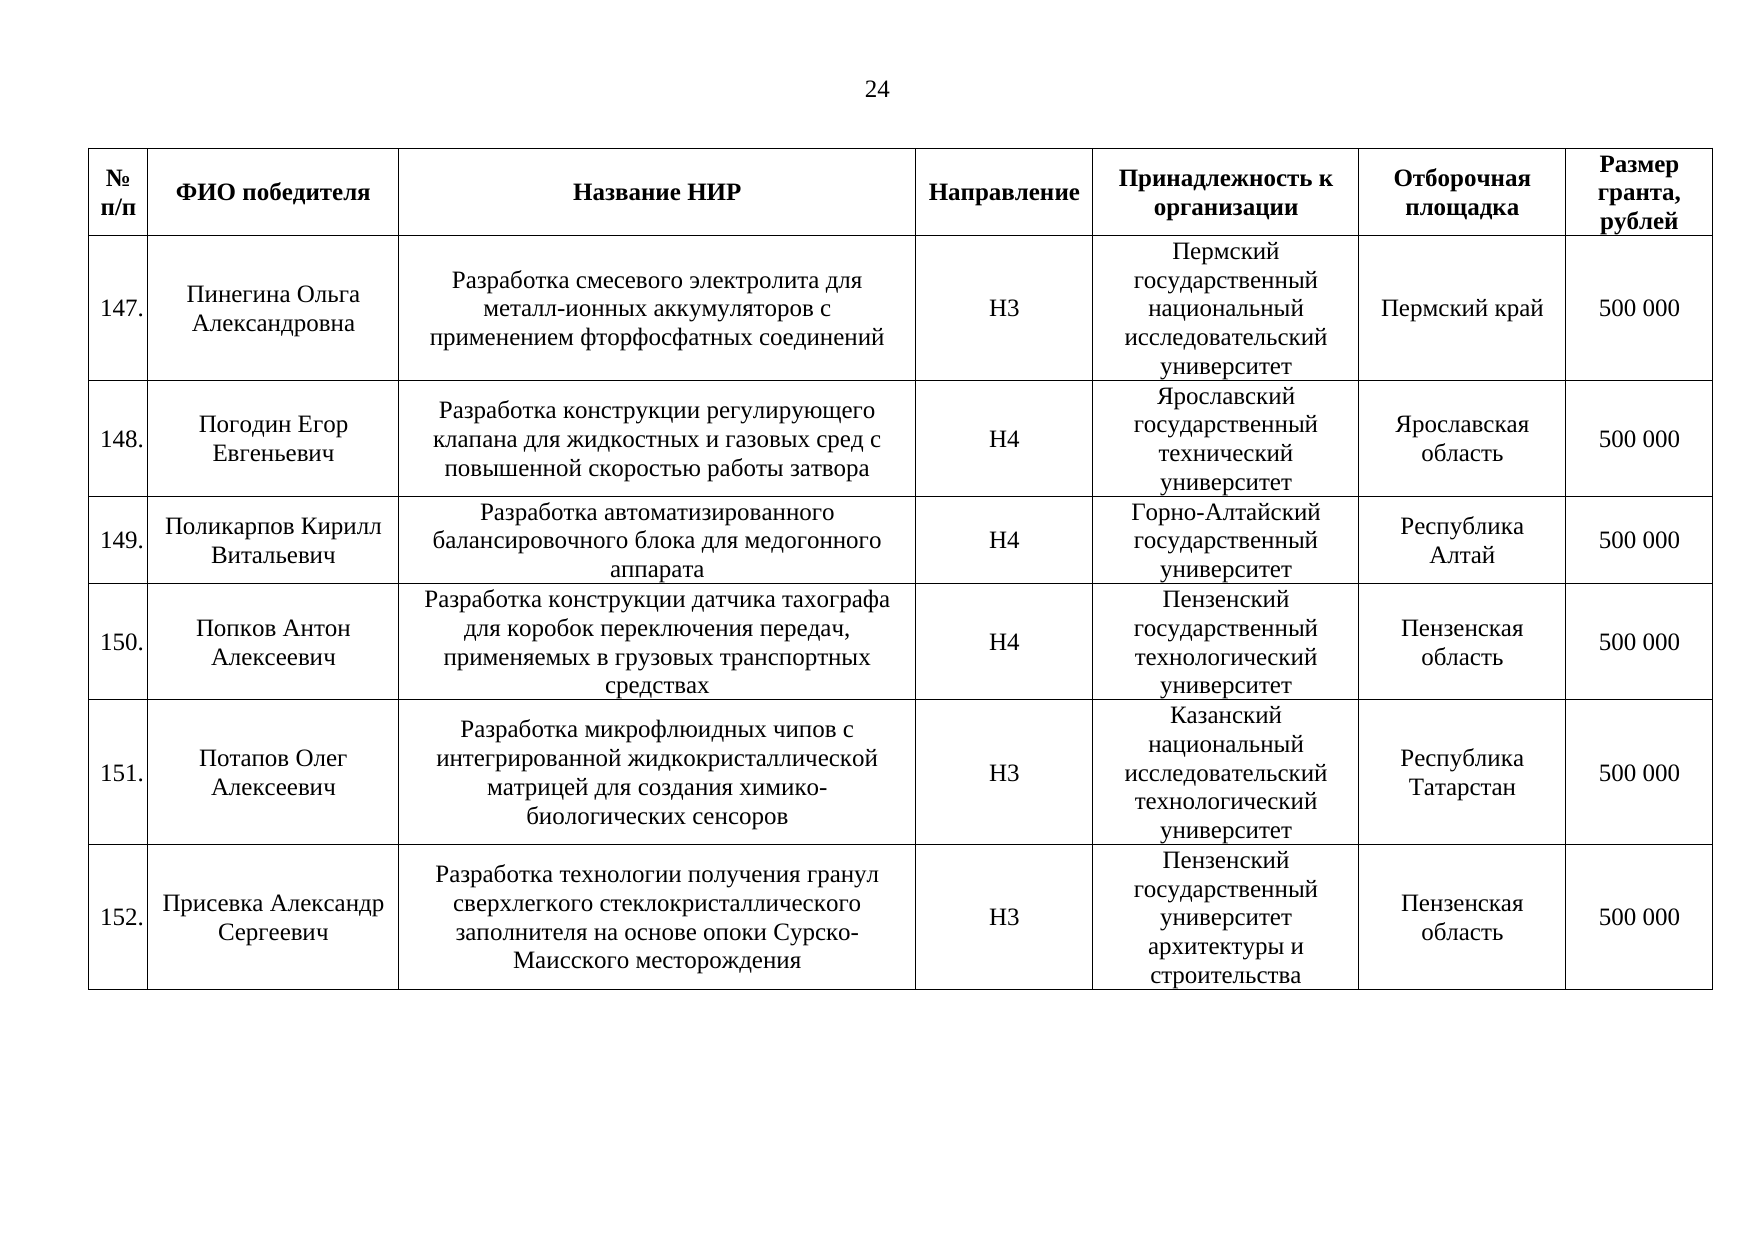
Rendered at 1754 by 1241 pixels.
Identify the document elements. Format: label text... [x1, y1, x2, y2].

table_cell 500 000 [1566, 381, 1712, 496]
table_cell Н3 [916, 700, 1092, 844]
table_cell [89, 497, 147, 583]
table_header № п/п [89, 149, 147, 235]
table_cell Разработка автоматизированного балансировочного блока для медогонного аппарата [399, 497, 915, 583]
table_cell 500 000 [1566, 845, 1712, 989]
table_cell [89, 236, 147, 380]
table_cell Пензенская область [1359, 845, 1565, 989]
table_cell Разработка технологии получения гранул сверхлегкого стеклокристаллического заполнителя на основе опоки Сурско-Маисского месторождения [399, 845, 915, 989]
table_cell Н4 [916, 584, 1092, 699]
table_cell Н3 [916, 236, 1092, 380]
table_cell Разработка микрофлюидных чипов с интегрированной жидкокристаллической матрицей для создания химико-биологических сенсоров [399, 700, 915, 844]
table_cell Республика Алтай [1359, 497, 1565, 583]
table_cell Ярославский государственный технический университет [1093, 381, 1358, 496]
table_cell Казанский национальный исследовательский технологический университет [1093, 700, 1358, 844]
table_cell Н4 [916, 381, 1092, 496]
table_cell 500 000 [1566, 584, 1712, 699]
table_header Размер гранта, рублей [1566, 149, 1712, 235]
table_cell Присевка Александр Сергеевич [148, 845, 398, 989]
table_cell Пензенский государственный технологический университет [1093, 584, 1358, 699]
table_cell Разработка конструкции регулирующего клапана для жидкостных и газовых сред с повышенной скоростью работы затвора [399, 381, 915, 496]
table_header Принадлежность к организации [1093, 149, 1358, 235]
table_cell Погодин Егор Евгеньевич [148, 381, 398, 496]
table_cell Н3 [916, 845, 1092, 989]
table_cell Пинегина Ольга Александровна [148, 236, 398, 380]
table_header Отборочная площадка [1359, 149, 1565, 235]
table_cell Пензенская область [1359, 584, 1565, 699]
table_cell [89, 700, 147, 844]
table_cell [89, 845, 147, 989]
table_cell 500 000 [1566, 497, 1712, 583]
table_cell Потапов Олег Алексеевич [148, 700, 398, 844]
table_cell Попков Антон Алексеевич [148, 584, 398, 699]
table_cell Ярославская область [1359, 381, 1565, 496]
table_cell [89, 381, 147, 496]
table_cell Горно-Алтайский государственный университет [1093, 497, 1358, 583]
table_cell Пермский край [1359, 236, 1565, 380]
table_header Название НИР [399, 149, 915, 235]
table_cell Н4 [916, 497, 1092, 583]
table_cell [89, 584, 147, 699]
table_cell Пермский государственный национальный исследовательский университет [1093, 236, 1358, 380]
table_cell Поликарпов Кирилл Витальевич [148, 497, 398, 583]
table_cell Республика Татарстан [1359, 700, 1565, 844]
table_cell Разработка конструкции датчика тахографа для коробок переключения передач, применяемых в грузовых транспортных средствах [399, 584, 915, 699]
table_cell 500 000 [1566, 236, 1712, 380]
table_header Направление [916, 149, 1092, 235]
table_header ФИО победителя [148, 149, 398, 235]
table_cell Пензенский государственный университет архитектуры и строительства [1093, 845, 1358, 989]
table_cell Разработка смесевого электролита для металл-ионных аккумуляторов с применением фторфосфатных соединений [399, 236, 915, 380]
table_cell 500 000 [1566, 700, 1712, 844]
